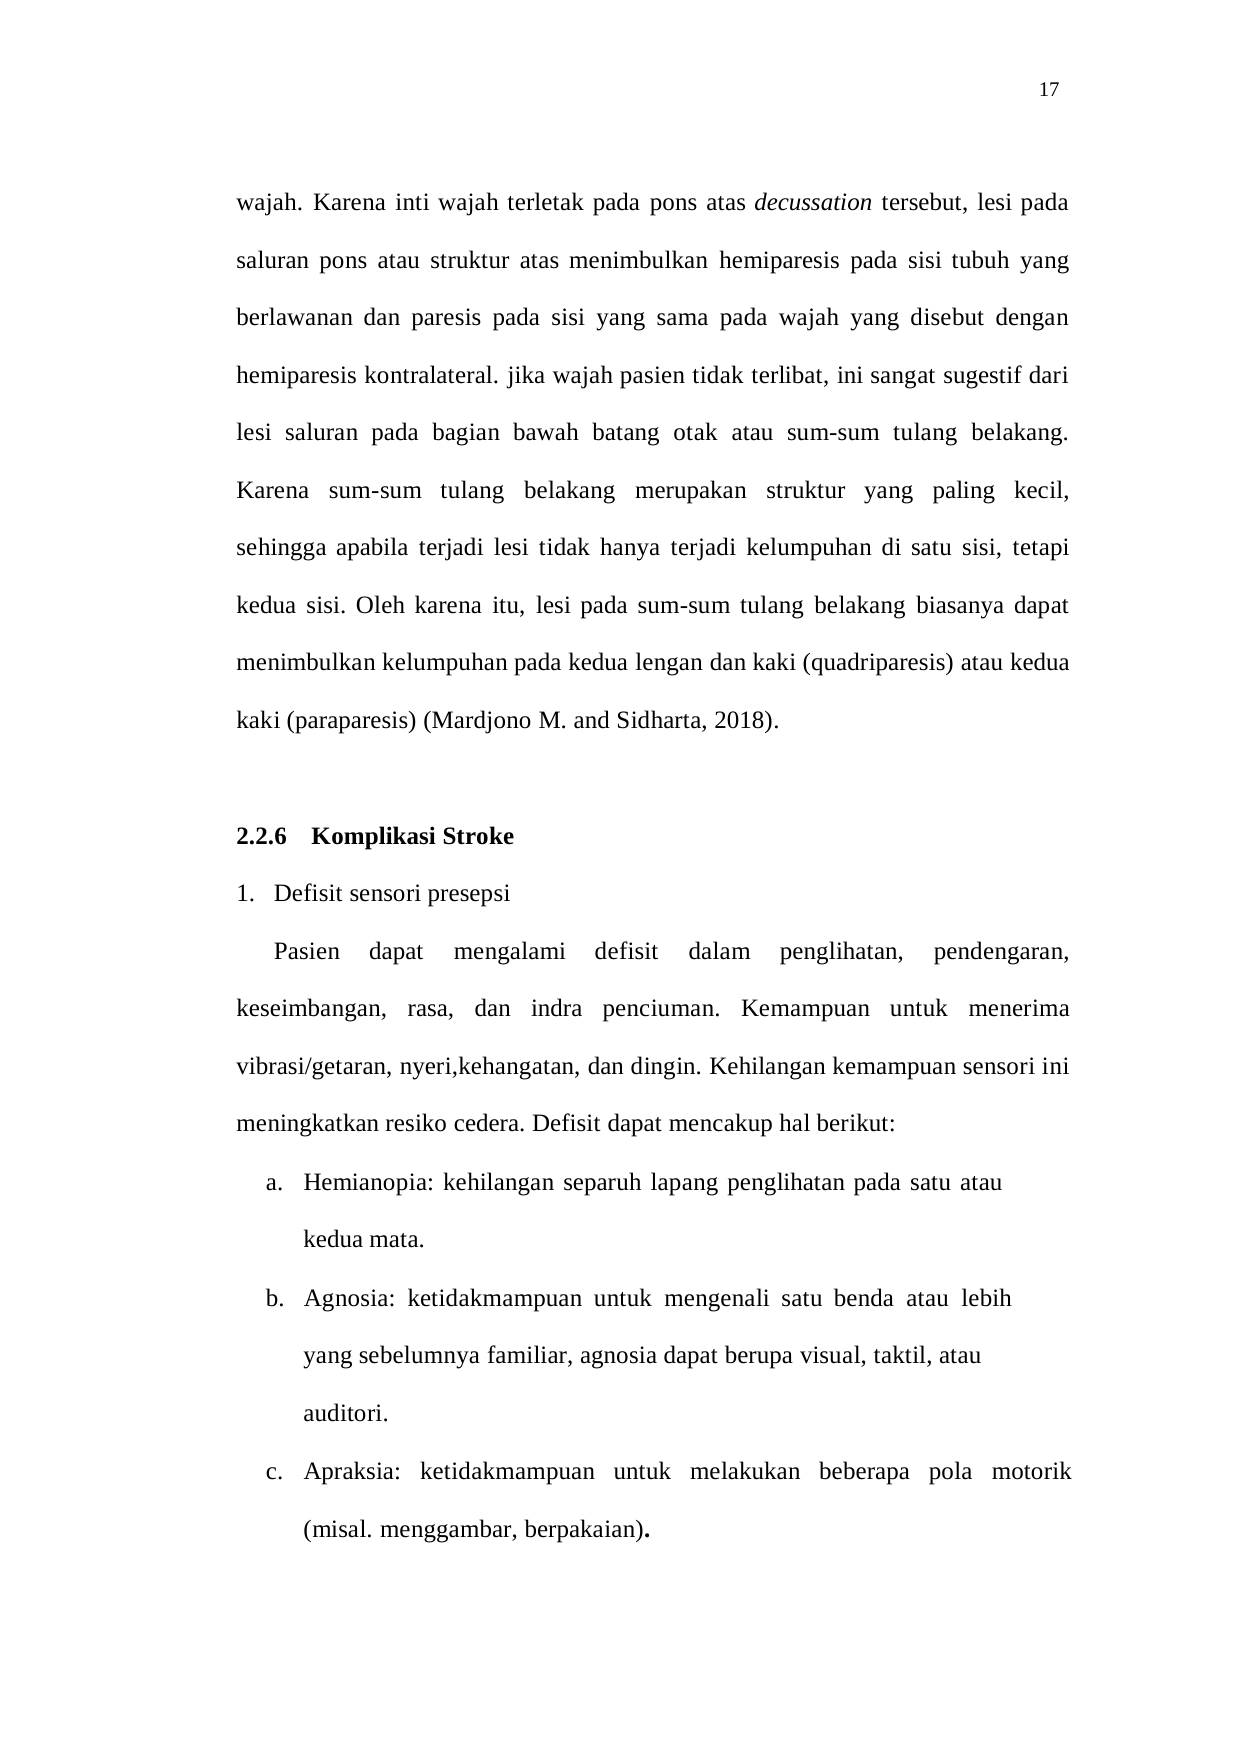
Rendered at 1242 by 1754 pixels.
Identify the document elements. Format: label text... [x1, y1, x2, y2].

text 1. Defisit sensori presepsi [236, 878, 512, 907]
text wajah. Karena inti wajah terletak pada pons atas decussation tersebut, lesi pada saluran pons atau struktur atas menimbulkan hemiparesis pada sisi tubuh yang berlawanan dan paresis pada sisi yang sama pada wajah yang disebut dengan hemiparesis kontralateral. jika wajah pasien tidak terlibat, ini sangat sugestif dari lesi saluran pada bagian bawah batang otak atau sum-sum tulang belakang. Karena sum-sum tulang belakang merupakan struktur yang paling kecil, sehingga apabila terjadi lesi tidak hanya terjadi kelumpuhan di satu sisi, tetapi kedua sisi. Oleh karena itu, lesi pada sum-sum tulang belakang biasanya dapat menimbulkan kelumpuhan pada kedua lengan dan kaki (quadriparesis) atau kedua kaki (paraparesis) (Mardjono M. and Sidharta, 2018). [236, 187, 1069, 733]
text (misal. menggambar, berpakaian). [303, 1514, 1077, 1543]
text Pasien dapat mengalami defisit dalam penglihatan, pendengaran, keseimbangan, rasa, dan indra penciuman. Kemampuan untuk menerima vibrasi/getaran, nyeri,kehangatan, dan dingin. Kehilangan kemampuan sensori ini meningkatkan resiko cedera. Defisit dapat mencakup hal berikut: [236, 936, 1070, 1137]
text 2.2.6 Komplikasi Stroke [236, 821, 516, 850]
text b. Agnosia: ketidakmampuan untuk mengenali satu benda atau lebih yang sebelumnya familiar, agnosia dapat berupa visual, taktil, atau auditori. [266, 1283, 1068, 1427]
text c. Apraksia: ketidakmampuan untuk melakukan beberapa pola motorik [266, 1456, 1077, 1485]
text a. Hemianopia: kehilangan separuh lapang penglihatan pada satu atau kedua mata. [266, 1167, 1068, 1253]
